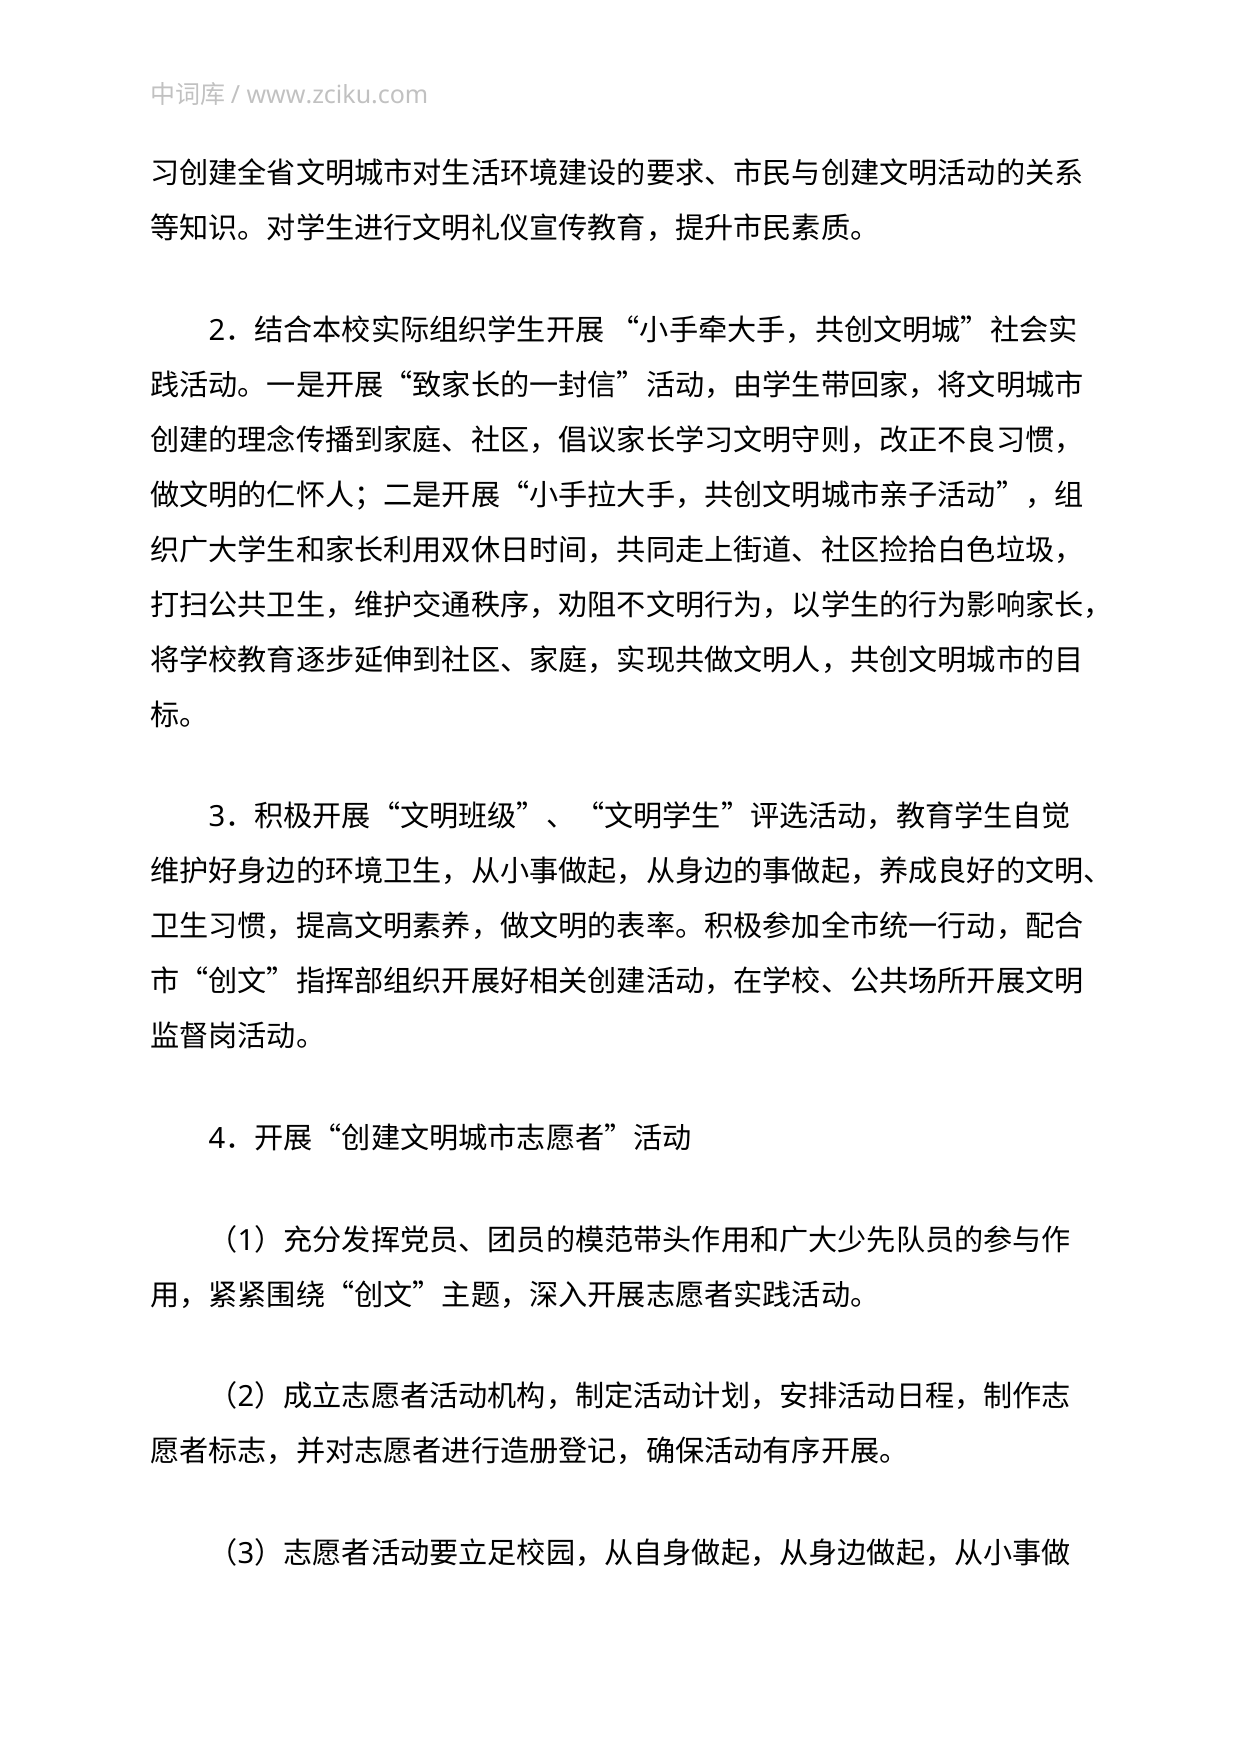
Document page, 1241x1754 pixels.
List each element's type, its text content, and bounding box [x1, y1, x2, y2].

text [150, 150, 1090, 247]
text 2．结合本校实际组织学生开展 “小手牵大手，共创文明城”社会实践活动。一是开展“致家长的一封信”活动，由学生带回家，将文明城市创建的理念传播到家庭、社区，倡议家长学习文明守则，改正不良习惯，做文明的仁怀人；二是开展“小手拉大手，共创文明城市亲子活动”，组织广大学生和家长利用双休日时间，共同走上街道、社区捡拾白色垃圾，打扫公共卫生，维护交通秩序，劝阻不文明行为，以学生的行为影响家长，将学校教育逐步延伸到社区、家庭，实现共做文明人，共创文明城市的目标。 [150, 307, 1090, 733]
text （2）成立志愿者活动机构，制定活动计划，安排活动日程，制作志愿者标志，并对志愿者进行造册登记，确保活动有序开展。 [150, 1373, 1090, 1470]
text 4．开展“创建文明城市志愿者”活动 [150, 1114, 1090, 1157]
text （1）充分发挥党员、团员的模范带头作用和广大少先队员的参与作用，紧紧围绕“创文”主题，深入开展志愿者实践活动。 [150, 1216, 1090, 1313]
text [150, 1530, 1090, 1572]
text 3．积极开展“文明班级”、“文明学生”评选活动，教育学生自觉维护好身边的环境卫生，从小事做起，从身边的事做起，养成良好的文明、卫生习惯，提高文明素养，做文明的表率。积极参加全市统一行动，配合市“创文”指挥部组织开展好相关创建活动，在学校、公共场所开展文明监督岗活动。 [150, 793, 1090, 1055]
